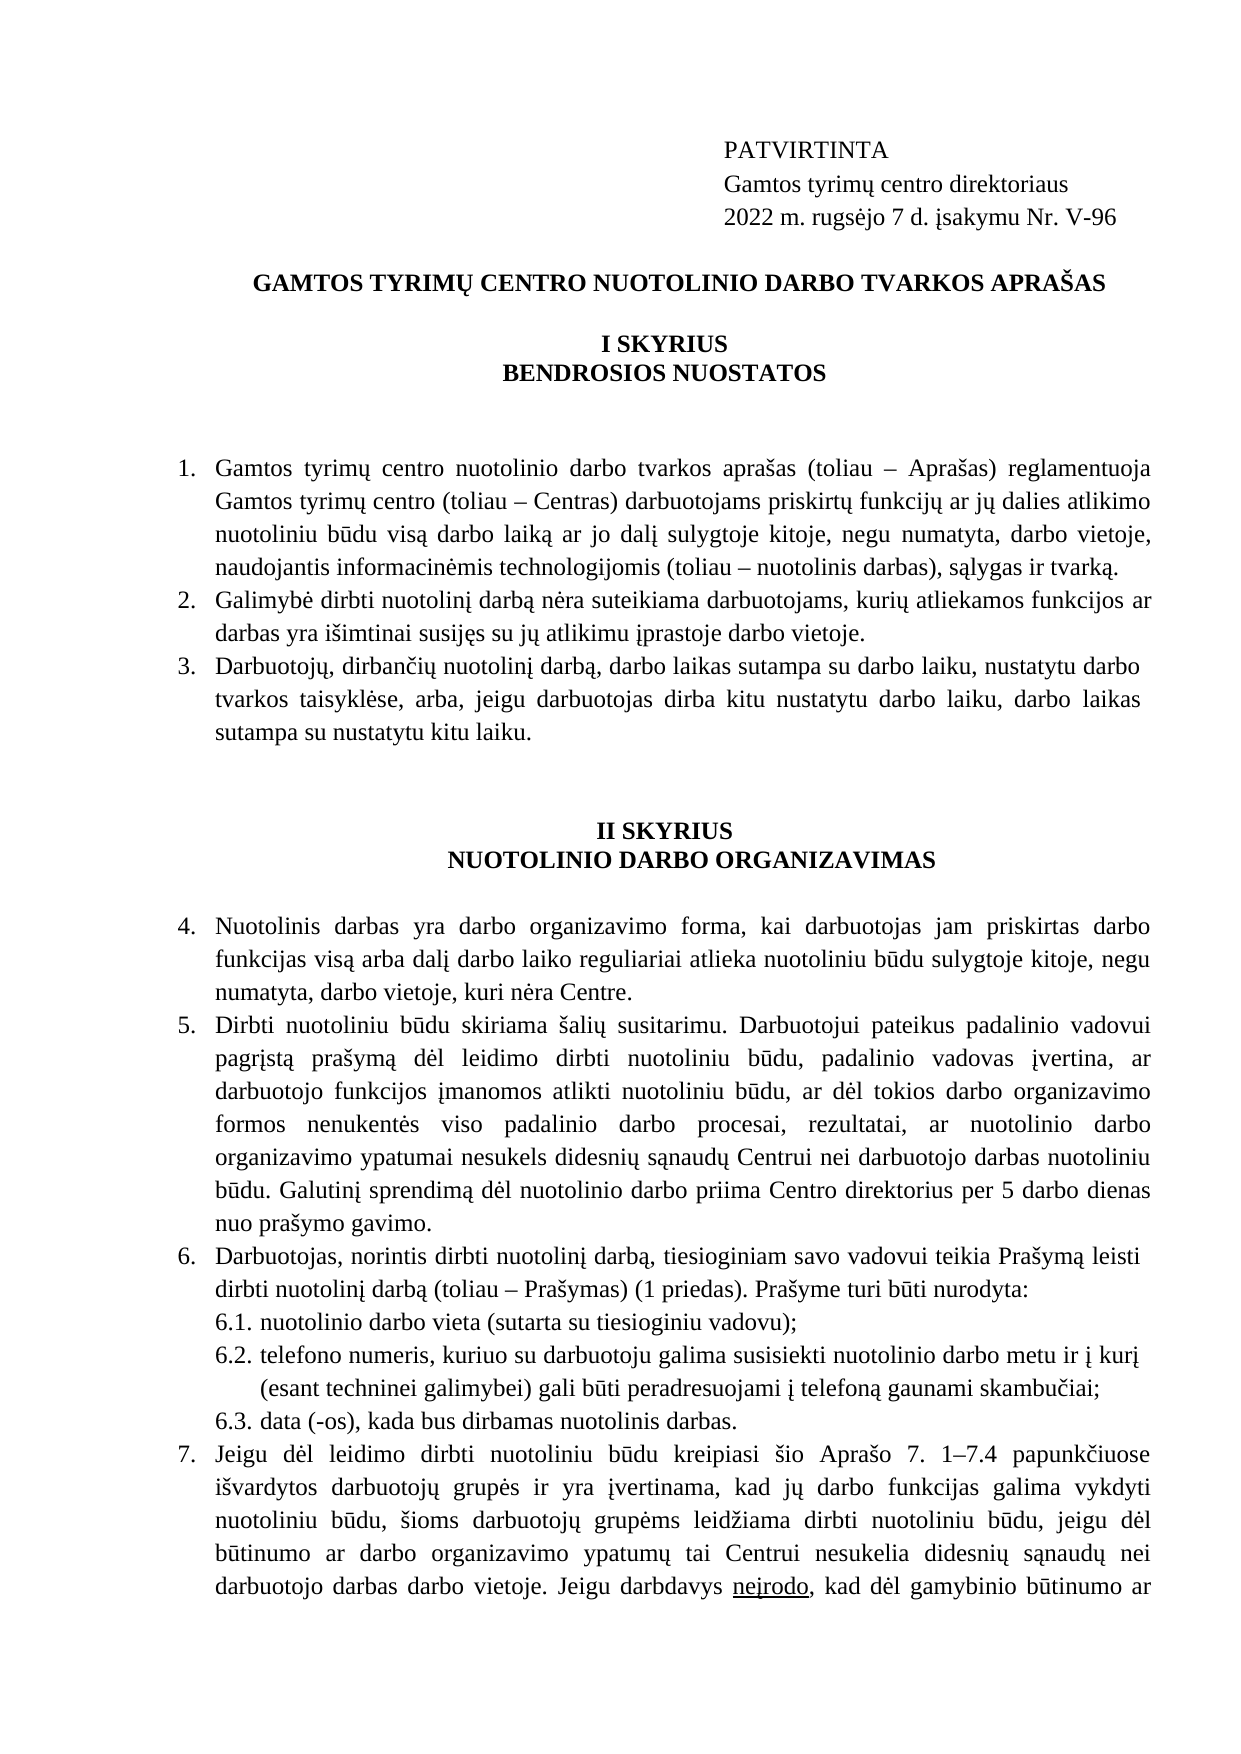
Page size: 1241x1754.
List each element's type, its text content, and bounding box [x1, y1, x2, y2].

text BENDROSIOS NUOSTATOS [177, 358, 1152, 387]
text I SKYRIUS [177, 329, 1152, 358]
list Darbuotojų, dirbančių nuotolinį darbą, darbo laikas sutampa su darbo laiku, nustatytu darbo tvarkos taisyklėse, arba, jeigu darbuotojas dirba kitu nustatytu darbo laiku, darbo laikas sutampa su nustatytu kitu laiku. [177, 651, 1141, 746]
text PATVIRTINTA [177, 136, 1181, 164]
list Gamtos tyrimų centro nuotolinio darbo tvarkos aprašas (toliau – Aprašas) reglamentuoja Gamtos tyrimų centro (toliau – Centras) darbuotojams priskirtų funkcijų ar jų dalies atlikimo nuotoliniu būdu visą darbo laiką ar jo dalį sulygtoje kitoje, negu numatyta, darbo vietoje, naudojantis informacinėmis technologijomis (toliau – nuotolinis darbas), sąlygas ir tvarką. [177, 453, 1152, 581]
list data (-os), kada bus dirbamas nuotolinis darbas. [215, 1406, 1152, 1435]
list Galimybė dirbti nuotolinį darbą nėra suteikiama darbuotojams, kurių atliekamos funkcijos ar darbas yra išimtinai susijęs su jų atlikimu įprastoje darbo vietoje. [177, 585, 1152, 647]
list telefono numeris, kuriuo su darbuotoju galima susisiekti nuotolinio darbo metu ir į kurį (esant techninei galimybei) gali būti peradresuojami į telefoną gaunami skambučiai; [215, 1340, 1141, 1402]
text 2022 m. rugsėjo 7 d. įsakymu Nr. V-96 [177, 202, 1181, 230]
list nuotolinio darbo vieta (sutarta su tiesioginiu vadovu); [215, 1307, 1152, 1336]
text II SKYRIUS [177, 816, 1152, 845]
list Nuotolinis darbas yra darbo organizavimo forma, kai darbuotojas jam priskirtas darbo funkcijas visą arba dalį darbo laiko reguliariai atlieka nuotoliniu būdu sulygtoje kitoje, negu numatyta, darbo vietoje, kuri nėra Centre. [177, 911, 1152, 1006]
list Dirbti nuotoliniu būdu skiriama šalių susitarimu. Darbuotojui pateikus padalinio vadovui pagrįstą prašymą dėl leidimo dirbti nuotoliniu būdu, padalinio vadovas įvertina, ar darbuotojo funkcijos įmanomos atlikti nuotoliniu būdu, ar dėl tokios darbo organizavimo formos nenukentės viso padalinio darbo procesai, rezultatai, ar nuotolinio darbo organizavimo ypatumai nesukels didesnių sąnaudų Centrui nei darbuotojo darbas nuotoliniu būdu. Galutinį sprendimą dėl nuotolinio darbo priima Centro direktorius per 5 darbo dienas nuo prašymo gavimo. [177, 1010, 1152, 1237]
text GAMTOS TYRIMŲ CENTRO NUOTOLINIO DARBO TVARKOS APRAŠAS [177, 268, 1181, 296]
text Gamtos tyrimų centro direktoriaus [177, 169, 1181, 197]
text NUOTOLINIO DARBO ORGANIZAVIMAS [312, 845, 1181, 874]
list Darbuotojas, norintis dirbti nuotolinį darbą, tiesioginiam savo vadovui teikia Prašymą leisti dirbti nuotolinį darbą (toliau – Prašymas) (1 priedas). Prašyme turi būti nurodyta: [177, 1241, 1141, 1303]
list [177, 1439, 1152, 1600]
